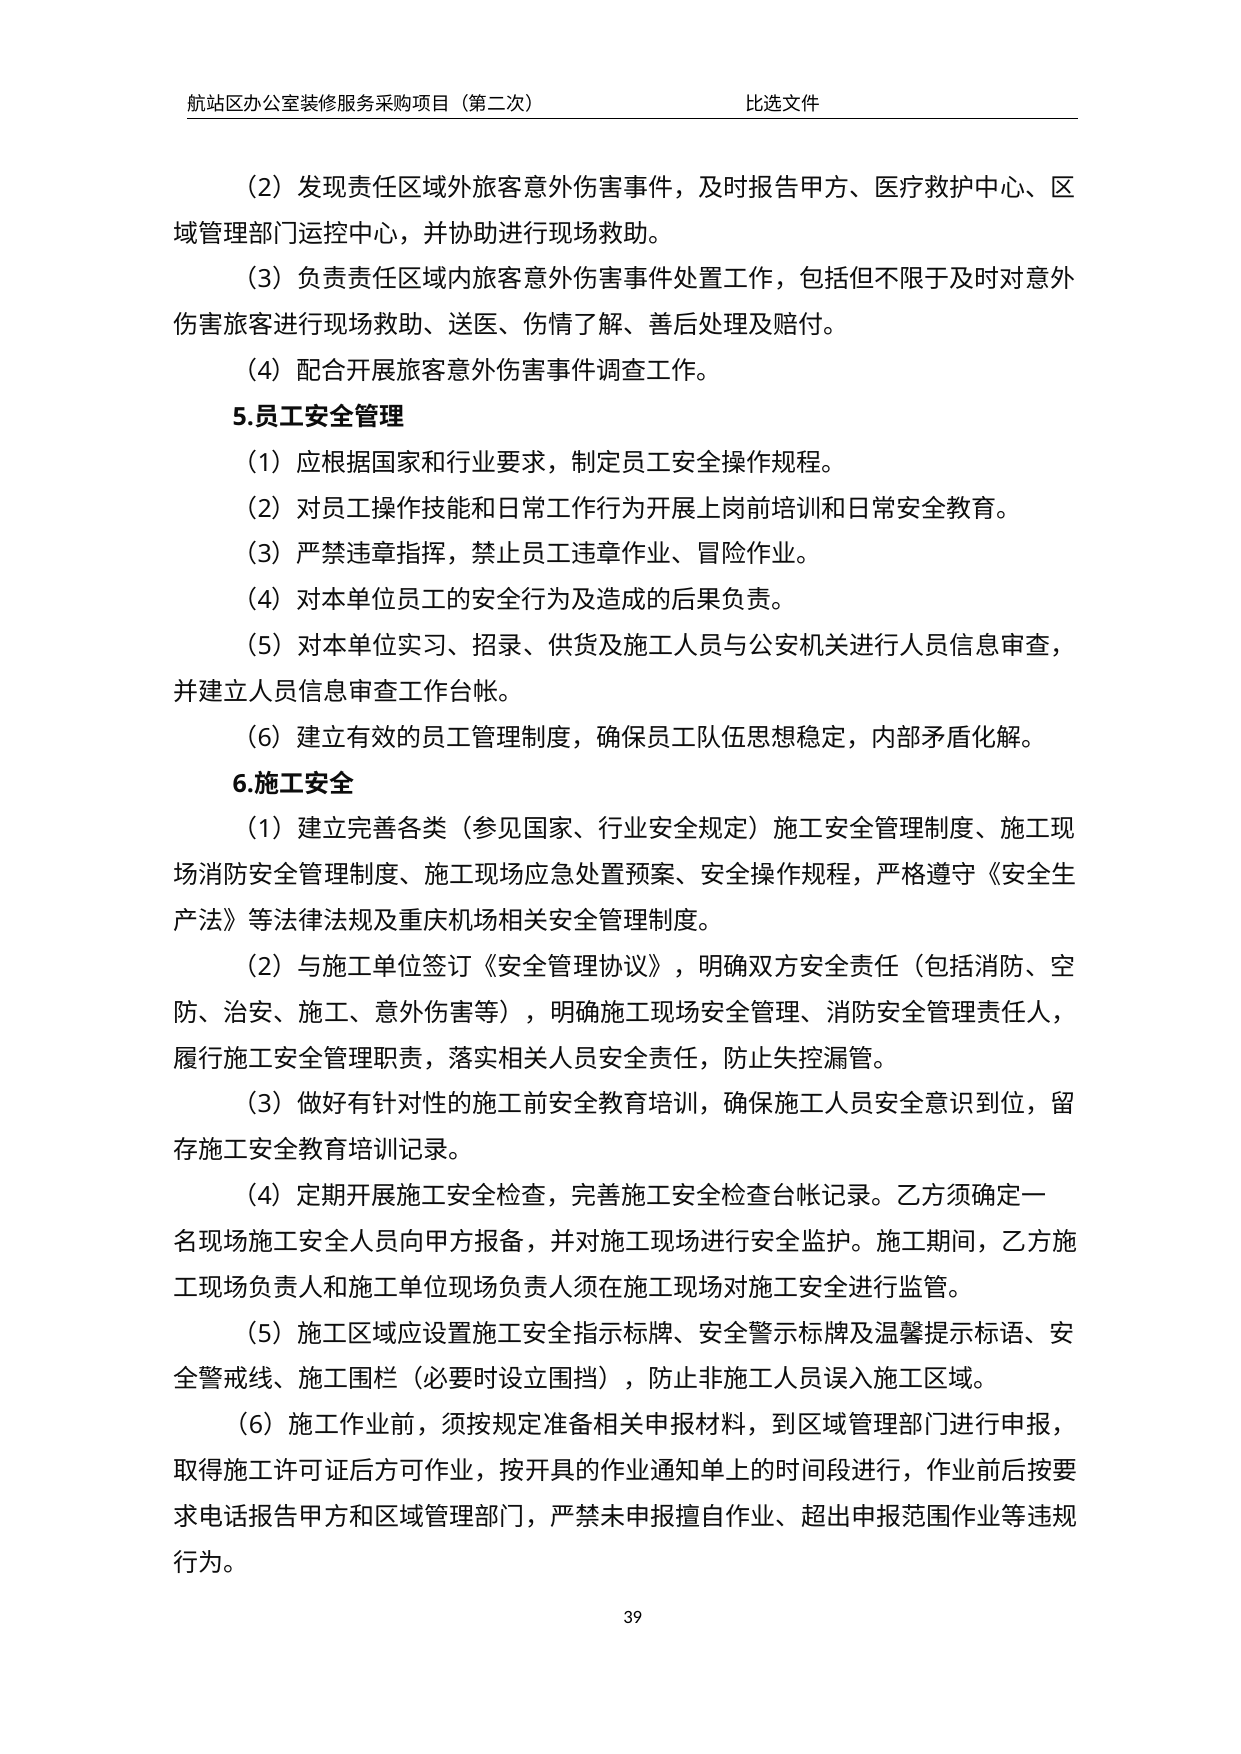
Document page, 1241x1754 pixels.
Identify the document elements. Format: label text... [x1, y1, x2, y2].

text （6）施工作业前，须按规定准备相关申报材料，到区域管理部门进行申报，取得施工许可证后方可作业，按开具的作业通知单上的时间段进行，作业前后按要求电话报告甲方和区域管理部门，严禁未申报擅自作业、超出申报范围作业等违规行为。 [173, 1397, 1078, 1580]
text （1）应根据国家和行业要求，制定员工安全操作规程。 [173, 434, 1078, 480]
text （3）做好有针对性的施工前安全教育培训，确保施工人员安全意识到位，留存施工安全教育培训记录。 [173, 1076, 1078, 1168]
text （3）严禁违章指挥，禁止员工违章作业、冒险作业。 [173, 526, 1078, 572]
text （4）配合开展旅客意外伤害事件调查工作。 [173, 343, 1078, 389]
text 5.员工安全管理 [173, 389, 1078, 434]
text （6）建立有效的员工管理制度，确保员工队伍思想稳定，内部矛盾化解。 [173, 709, 1078, 755]
text 名现场施工安全人员向甲方报备，并对施工现场进行安全监护。施工期间，乙方施工现场负责人和施工单位现场负责人须在施工现场对施工安全进行监管。 [173, 1214, 1078, 1305]
text （1）建立完善各类（参见国家、行业安全规定）施工安全管理制度、施工现场消防安全管理制度、施工现场应急处置预案、安全操作规程，严格遵守《安全生产法》等法律法规及重庆机场相关安全管理制度。 [173, 801, 1078, 939]
text （5）施工区域应设置施工安全指示标牌、安全警示标牌及温馨提示标语、安全警戒线、施工围栏（必要时设立围挡），防止非施工人员误入施工区域。 [173, 1305, 1078, 1397]
text （2）发现责任区域外旅客意外伤害事件，及时报告甲方、医疗救护中心、区域管理部门运控中心，并协助进行现场救助。 [173, 159, 1078, 251]
text 6.施工安全 [173, 755, 1078, 801]
text （2）与施工单位签订《安全管理协议》，明确双方安全责任（包括消防、空防、治安、施工、意外伤害等），明确施工现场安全管理、消防安全管理责任人，履行施工安全管理职责，落实相关人员安全责任，防止失控漏管。 [173, 939, 1078, 1076]
text （4）对本单位员工的安全行为及造成的后果负责。 [173, 572, 1078, 618]
text （4）定期开展施工安全检查，完善施工安全检查台帐记录。乙方须确定一 [173, 1168, 1078, 1214]
text （5）对本单位实习、招录、供货及施工人员与公安机关进行人员信息审查，并建立人员信息审查工作台帐。 [173, 618, 1078, 709]
text （3）负责责任区域内旅客意外伤害事件处置工作，包括但不限于及时对意外伤害旅客进行现场救助、送医、伤情了解、善后处理及赔付。 [173, 251, 1078, 343]
text （2）对员工操作技能和日常工作行为开展上岗前培训和日常安全教育。 [173, 480, 1078, 526]
